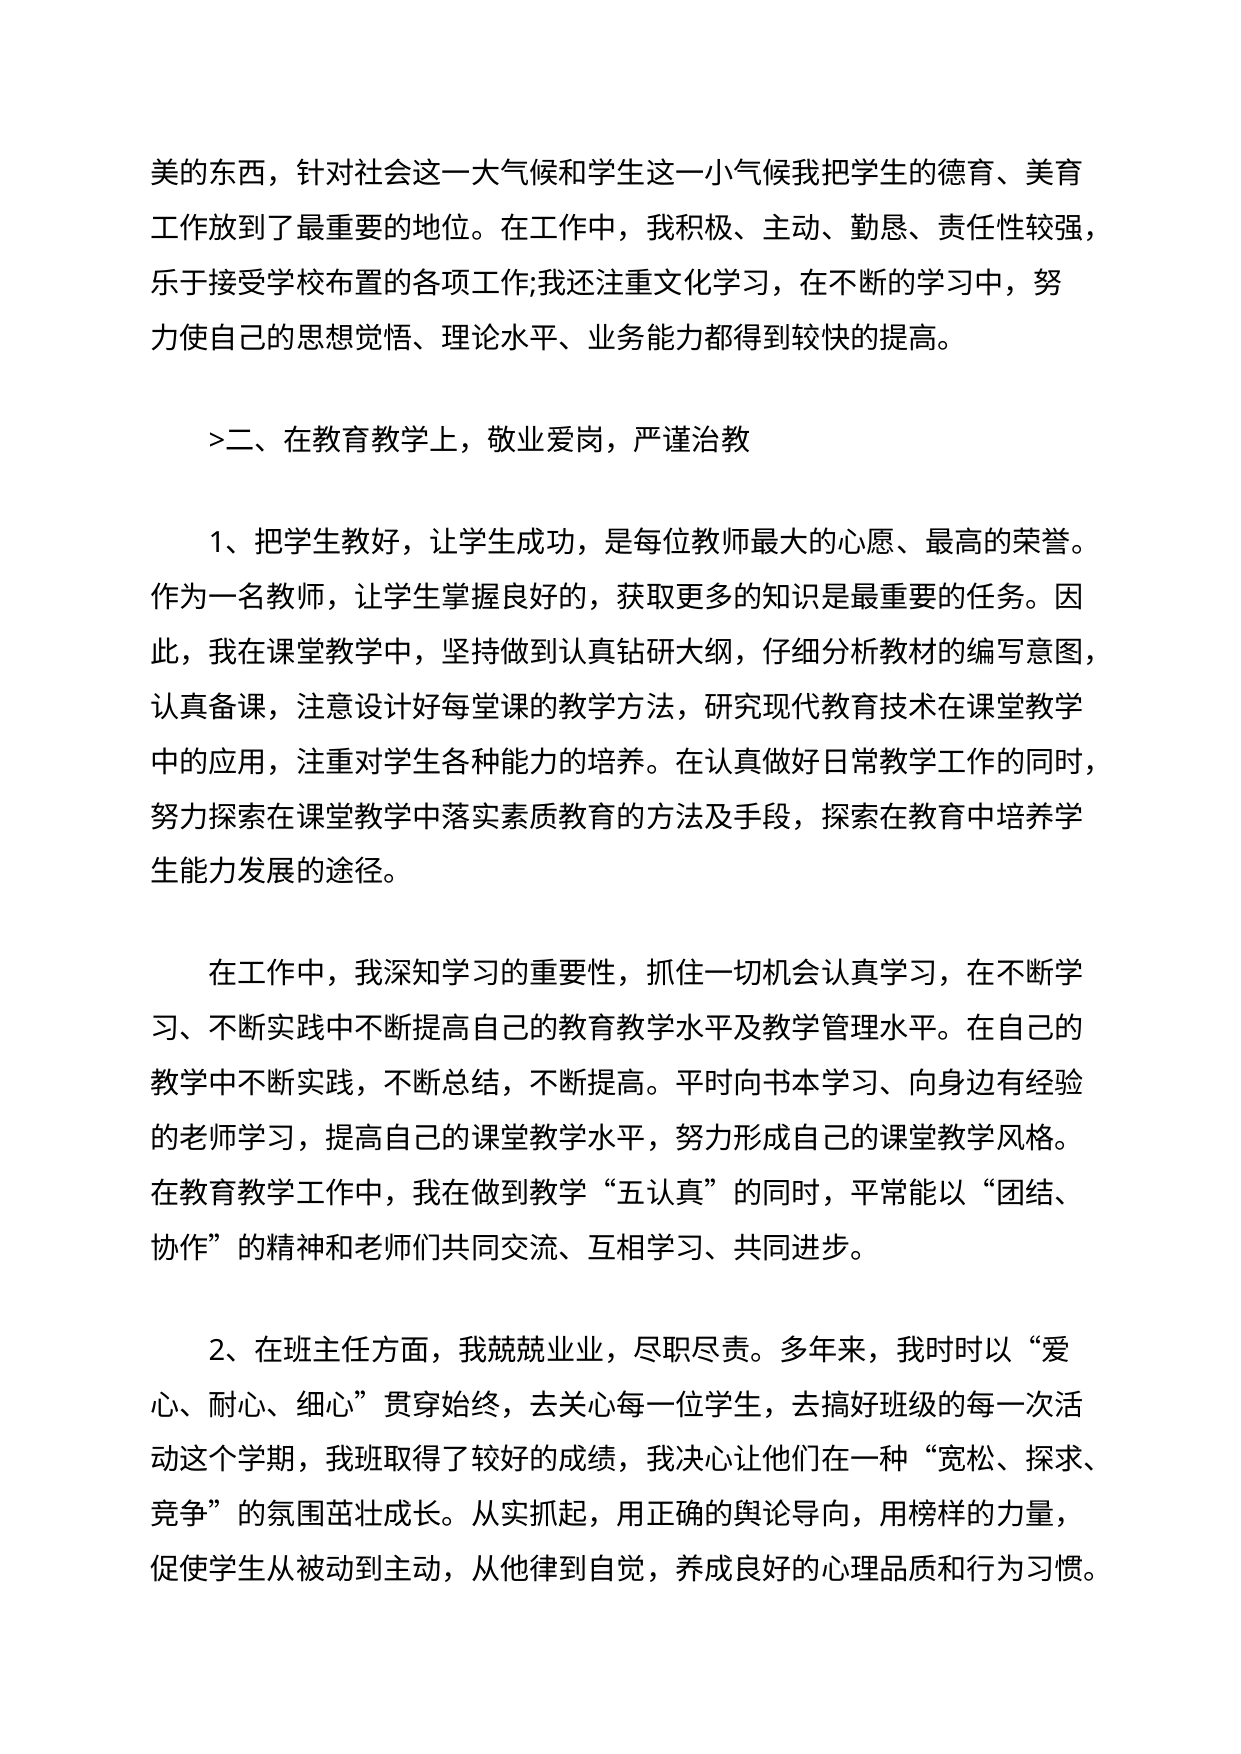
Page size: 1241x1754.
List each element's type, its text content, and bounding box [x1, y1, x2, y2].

text >二、在教育教学上，敬业爱岗，严谨治教 [150, 417, 1090, 459]
text 1、把学生教好，让学生成功，是每位教师最大的心愿、最高的荣誉。作为一名教师，让学生掌握良好的，获取更多的知识是最重要的任务。因此，我在课堂教学中，坚持做到认真钻研大纲，仔细分析教材的编写意图，认真备课，注意设计好每堂课的教学方法，研究现代教育技术在课堂教学中的应用，注重对学生各种能力的培养。在认真做好日常教学工作的同时，努力探索在课堂教学中落实素质教育的方法及手段，探索在教育中培养学生能力发展的途径。 [150, 518, 1090, 890]
text 在工作中，我深知学习的重要性，抓住一切机会认真学习，在不断学习、不断实践中不断提高自己的教育教学水平及教学管理水平。在自己的教学中不断实践，不断总结，不断提高。平时向书本学习、向身边有经验的老师学习，提高自己的课堂教学水平，努力形成自己的课堂教学风格。在教育教学工作中，我在做到教学“五认真”的同时，平常能以“团结、协作”的精神和老师们共同交流、互相学习、共同进步。 [150, 950, 1090, 1267]
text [150, 150, 1090, 357]
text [150, 1326, 1090, 1588]
